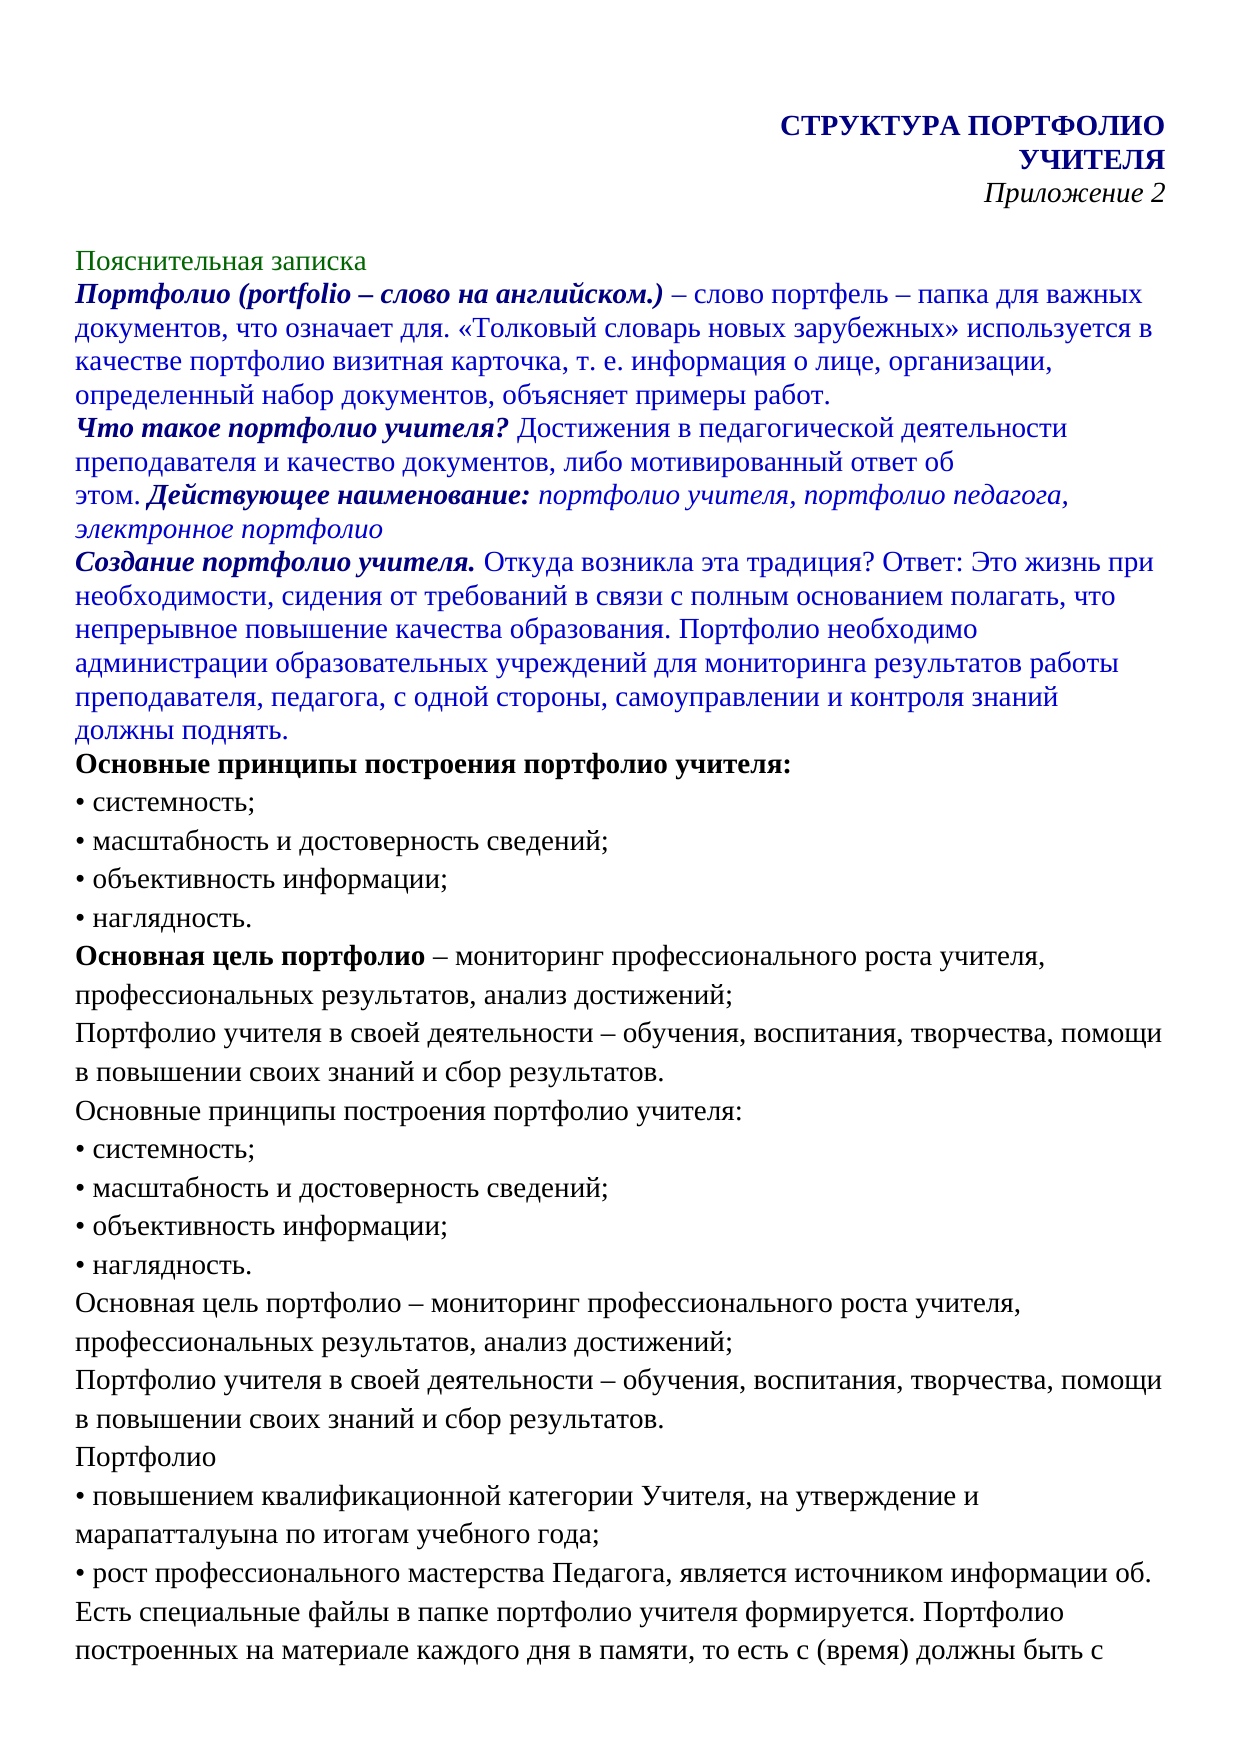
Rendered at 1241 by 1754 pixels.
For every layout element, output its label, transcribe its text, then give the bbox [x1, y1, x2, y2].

text Пояснительная записка [75, 243, 1165, 276]
text Что такое портфолио учителя? Достижения в педагогической деятельности преподавателя и качество документов, либо мотивированный ответ об этом. Действующее наименование: портфолио учителя, портфолио педагога, электронное портфолио [75, 410, 1165, 544]
text УЧИТЕЛЯ [75, 142, 1165, 176]
text Портфолио (portfolio – слово на английском.) – слово портфель – папка для важных документов, что означает для. «Толковый словарь новых зарубежных» используется в качестве портфолио визитная карточка, т. е. информация о лице, организации, определенный набор документов, объясняет примеры работ. [75, 276, 1165, 410]
text СТРУКТУРА ПОРТФОЛИО [75, 108, 1165, 142]
text Приложение 2 [75, 176, 1165, 209]
text Создание портфолио учителя. Откуда возникла эта традиция? Ответ: Это жизнь при необходимости, сидения от требований в связи с полным основанием полагать, что непрерывное повышение качества образования. Портфолио необходимо администрации образовательных учреждений для мониторинга результатов работы преподавателя, педагога, с одной стороны, самоуправлении и контроля знаний должны поднять. [75, 544, 1165, 746]
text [75, 746, 1165, 1666]
